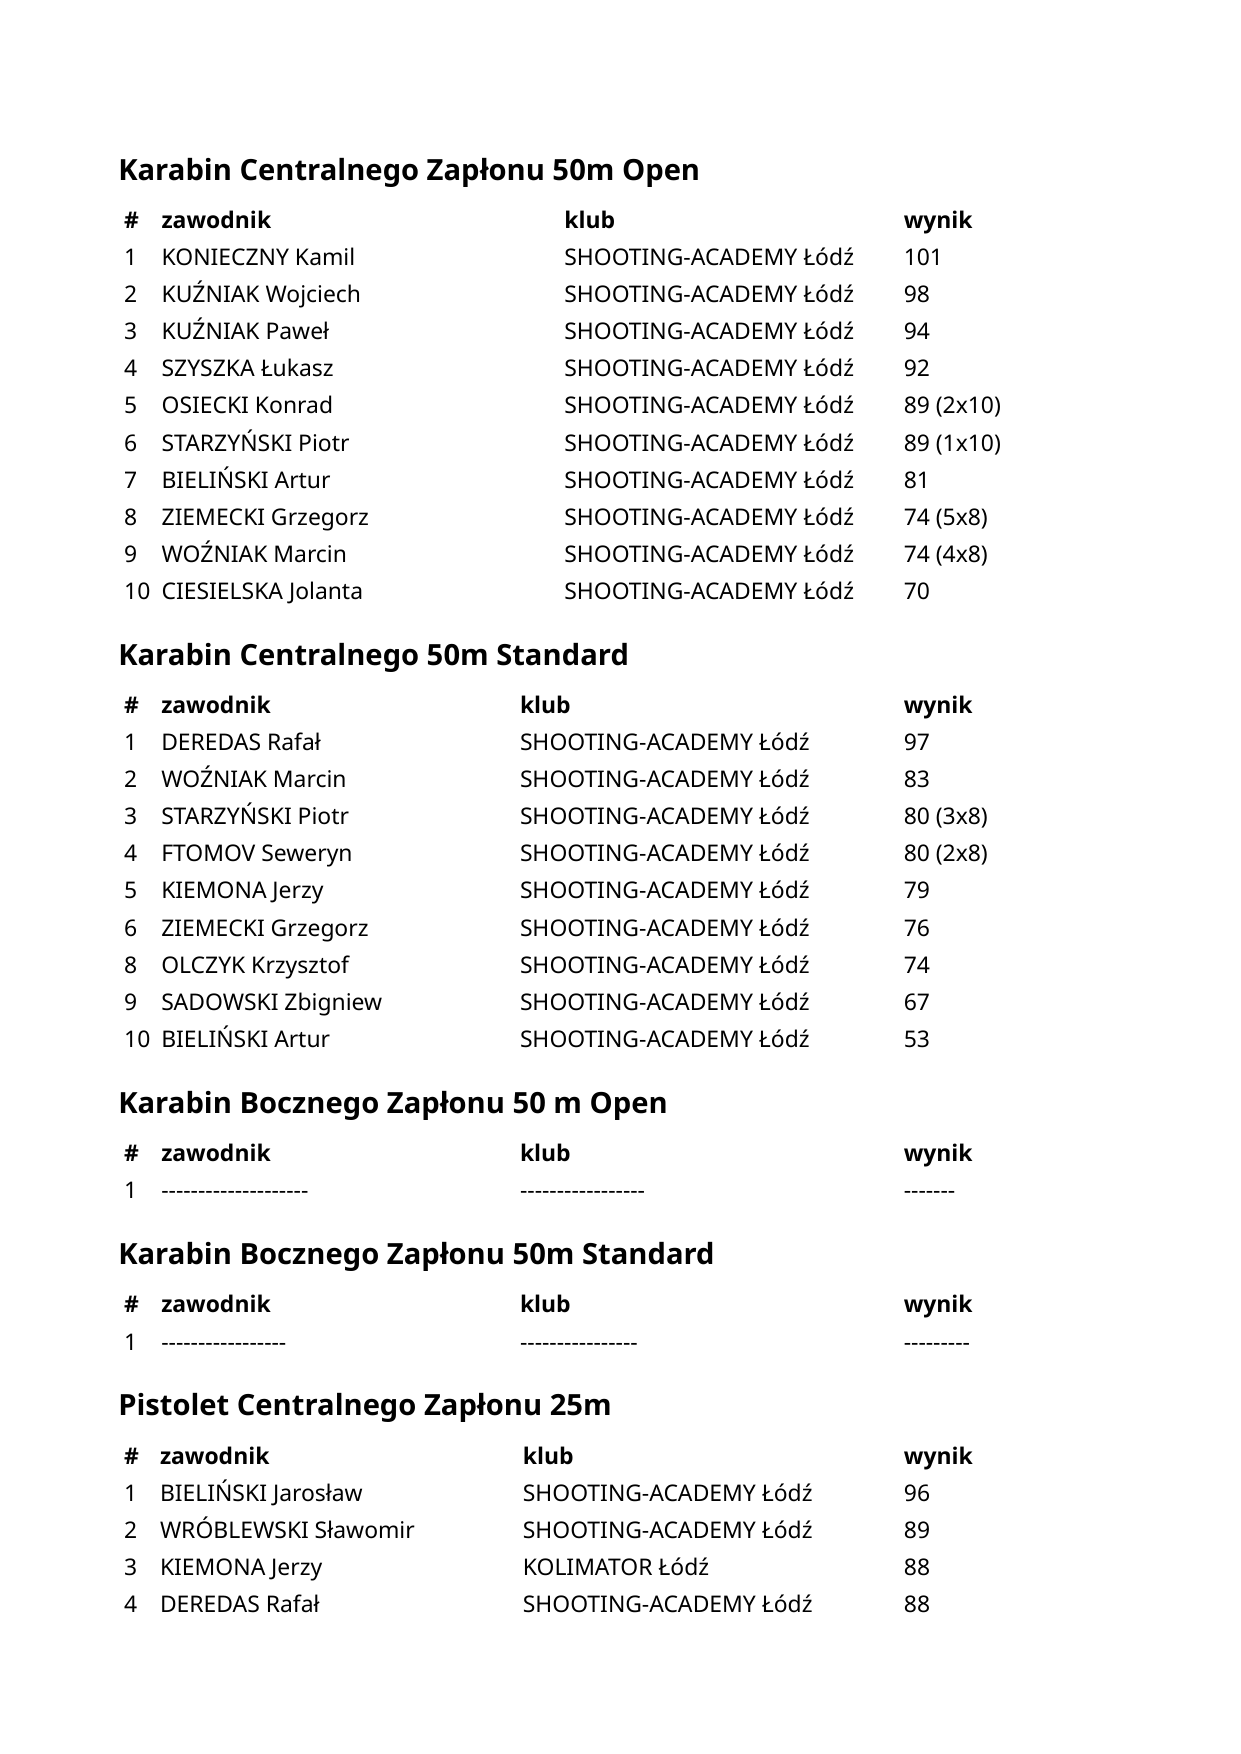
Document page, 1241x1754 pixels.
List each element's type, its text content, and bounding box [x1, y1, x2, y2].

table_header wynik [901, 1437, 1038, 1474]
table_cell 6 [121, 424, 158, 461]
table_cell SADOWSKI Zbigniew [158, 983, 517, 1020]
table_cell 1 [121, 1474, 157, 1511]
table_cell SHOOTING-ACADEMY Łódź [561, 386, 901, 423]
table_cell 97 [901, 723, 1037, 760]
table_cell 101 [901, 238, 1039, 275]
table_header # [121, 201, 158, 238]
table_cell SHOOTING-ACADEMY Łódź [561, 275, 901, 312]
table_header wynik [901, 1286, 1037, 1323]
table_cell SHOOTING-ACADEMY Łódź [517, 872, 901, 909]
table_header zawodnik [158, 686, 517, 723]
table_cell 76 [901, 909, 1037, 946]
table_header wynik [901, 686, 1037, 723]
table_cell 1 [121, 1323, 158, 1360]
table_cell SHOOTING-ACADEMY Łódź [517, 835, 901, 872]
table_cell -------------------- [158, 1171, 517, 1208]
table_cell 4 [121, 835, 158, 872]
table_cell SHOOTING-ACADEMY Łódź [520, 1511, 901, 1548]
table_cell 74 (5x8) [901, 498, 1039, 535]
table_cell BIELIŃSKI Artur [158, 1020, 517, 1057]
table_cell STARZYŃSKI Piotr [158, 798, 517, 834]
table_cell 89 (2x10) [901, 386, 1039, 423]
table_header # [121, 1134, 158, 1171]
table_cell WOŹNIAK Marcin [159, 535, 561, 572]
table_header klub [561, 201, 901, 238]
table_cell ZIEMECKI Grzegorz [158, 909, 517, 946]
table_cell BIELIŃSKI Jarosław [157, 1474, 520, 1511]
table_cell 88 [901, 1548, 1038, 1585]
table_cell 67 [901, 983, 1037, 1020]
table_cell KIEMONA Jerzy [157, 1548, 520, 1585]
table_cell SHOOTING-ACADEMY Łódź [517, 983, 901, 1020]
table_cell 92 [901, 349, 1039, 386]
table_cell 2 [121, 275, 158, 312]
table_cell WOŹNIAK Marcin [158, 760, 517, 797]
table_cell SHOOTING-ACADEMY Łódź [520, 1474, 901, 1511]
table_cell OLCZYK Krzysztof [158, 946, 517, 983]
table_cell SHOOTING-ACADEMY Łódź [520, 1585, 901, 1622]
table_cell 89 [901, 1511, 1038, 1548]
table_cell 4 [121, 1585, 157, 1622]
table_cell 1 [121, 238, 158, 275]
table_cell 7 [121, 461, 158, 498]
table_cell 10 [121, 1020, 158, 1057]
table_cell 74 [901, 946, 1037, 983]
table_cell ZIEMECKI Grzegorz [159, 498, 561, 535]
table_cell 94 [901, 312, 1039, 349]
table_cell SHOOTING-ACADEMY Łódź [561, 312, 901, 349]
table_cell SHOOTING-ACADEMY Łódź [561, 498, 901, 535]
table_cell 1 [121, 723, 158, 760]
table_header zawodnik [159, 201, 561, 238]
table_cell KOLIMATOR Łódź [520, 1548, 901, 1585]
table_cell SHOOTING-ACADEMY Łódź [517, 909, 901, 946]
table_cell KUŹNIAK Wojciech [159, 275, 561, 312]
table_cell SHOOTING-ACADEMY Łódź [517, 760, 901, 797]
table_cell --------- [901, 1323, 1037, 1360]
subtitle Karabin Bocznego Zapłonu 50 m Open [118, 1082, 1122, 1122]
table_header klub [520, 1437, 901, 1474]
table_cell DEREDAS Rafał [157, 1585, 520, 1622]
table_cell KONIECZNY Kamil [159, 238, 561, 275]
table_cell SHOOTING-ACADEMY Łódź [561, 349, 901, 386]
table_cell ------- [901, 1171, 1037, 1208]
table_cell 3 [121, 1548, 157, 1585]
table_cell 53 [901, 1020, 1037, 1057]
table_header zawodnik [158, 1134, 517, 1171]
table_cell 3 [121, 312, 158, 349]
table_header klub [517, 1134, 901, 1171]
table_header zawodnik [158, 1286, 517, 1323]
table_cell 10 [121, 572, 158, 609]
table_cell SHOOTING-ACADEMY Łódź [517, 946, 901, 983]
table_cell 74 (4x8) [901, 535, 1039, 572]
table_cell SZYSZKA Łukasz [159, 349, 561, 386]
table_cell SHOOTING-ACADEMY Łódź [561, 238, 901, 275]
subtitle Karabin Centralnego Zapłonu 50m Open [118, 149, 1122, 188]
table_cell ----------------- [517, 1171, 901, 1208]
table_cell 1 [121, 1171, 158, 1208]
table_header klub [517, 1286, 901, 1323]
table_cell SHOOTING-ACADEMY Łódź [517, 1020, 901, 1057]
table_cell KUŹNIAK Paweł [159, 312, 561, 349]
table_cell 6 [121, 909, 158, 946]
table_cell 8 [121, 946, 158, 983]
table_header zawodnik [157, 1437, 520, 1474]
table_cell SHOOTING-ACADEMY Łódź [561, 424, 901, 461]
table_cell 80 (2x8) [901, 835, 1037, 872]
table_cell CIESIELSKA Jolanta [159, 572, 561, 609]
table_cell ----------------- [158, 1323, 517, 1360]
table_header # [121, 686, 158, 723]
table_cell 2 [121, 1511, 157, 1548]
table_cell SHOOTING-ACADEMY Łódź [517, 723, 901, 760]
table_header klub [517, 686, 901, 723]
table_header wynik [901, 201, 1039, 238]
subtitle Karabin Centralnego 50m Standard [118, 634, 1122, 674]
table_cell 4 [121, 349, 158, 386]
table_cell SHOOTING-ACADEMY Łódź [561, 461, 901, 498]
table_cell STARZYŃSKI Piotr [159, 424, 561, 461]
table_cell 89 (1x10) [901, 424, 1039, 461]
subtitle Pistolet Centralnego Zapłonu 25m [118, 1385, 1122, 1424]
table_cell 96 [901, 1474, 1038, 1511]
table_cell 2 [121, 760, 158, 797]
table_cell 5 [121, 386, 158, 423]
table_cell SHOOTING-ACADEMY Łódź [561, 535, 901, 572]
table_cell FTOMOV Seweryn [158, 835, 517, 872]
table_cell 3 [121, 798, 158, 834]
subtitle Karabin Bocznego Zapłonu 50m Standard [118, 1233, 1122, 1273]
table_cell OSIECKI Konrad [159, 386, 561, 423]
table_cell 80 (3x8) [901, 798, 1037, 834]
table_cell KIEMONA Jerzy [158, 872, 517, 909]
table_cell 81 [901, 461, 1039, 498]
table_header # [121, 1286, 158, 1323]
table_cell 83 [901, 760, 1037, 797]
table_cell 5 [121, 872, 158, 909]
table_header # [121, 1437, 157, 1474]
table_cell 88 [901, 1585, 1038, 1622]
table_cell ---------------- [517, 1323, 901, 1360]
table_cell 98 [901, 275, 1039, 312]
table_cell 9 [121, 983, 158, 1020]
table_cell 79 [901, 872, 1037, 909]
table_cell WRÓBLEWSKI Sławomir [157, 1511, 520, 1548]
table_cell SHOOTING-ACADEMY Łódź [517, 798, 901, 834]
table_cell DEREDAS Rafał [158, 723, 517, 760]
table_cell BIELIŃSKI Artur [159, 461, 561, 498]
table_cell 70 [901, 572, 1039, 609]
table_cell SHOOTING-ACADEMY Łódź [561, 572, 901, 609]
table_cell 8 [121, 498, 158, 535]
table_cell 9 [121, 535, 158, 572]
table_header wynik [901, 1134, 1037, 1171]
